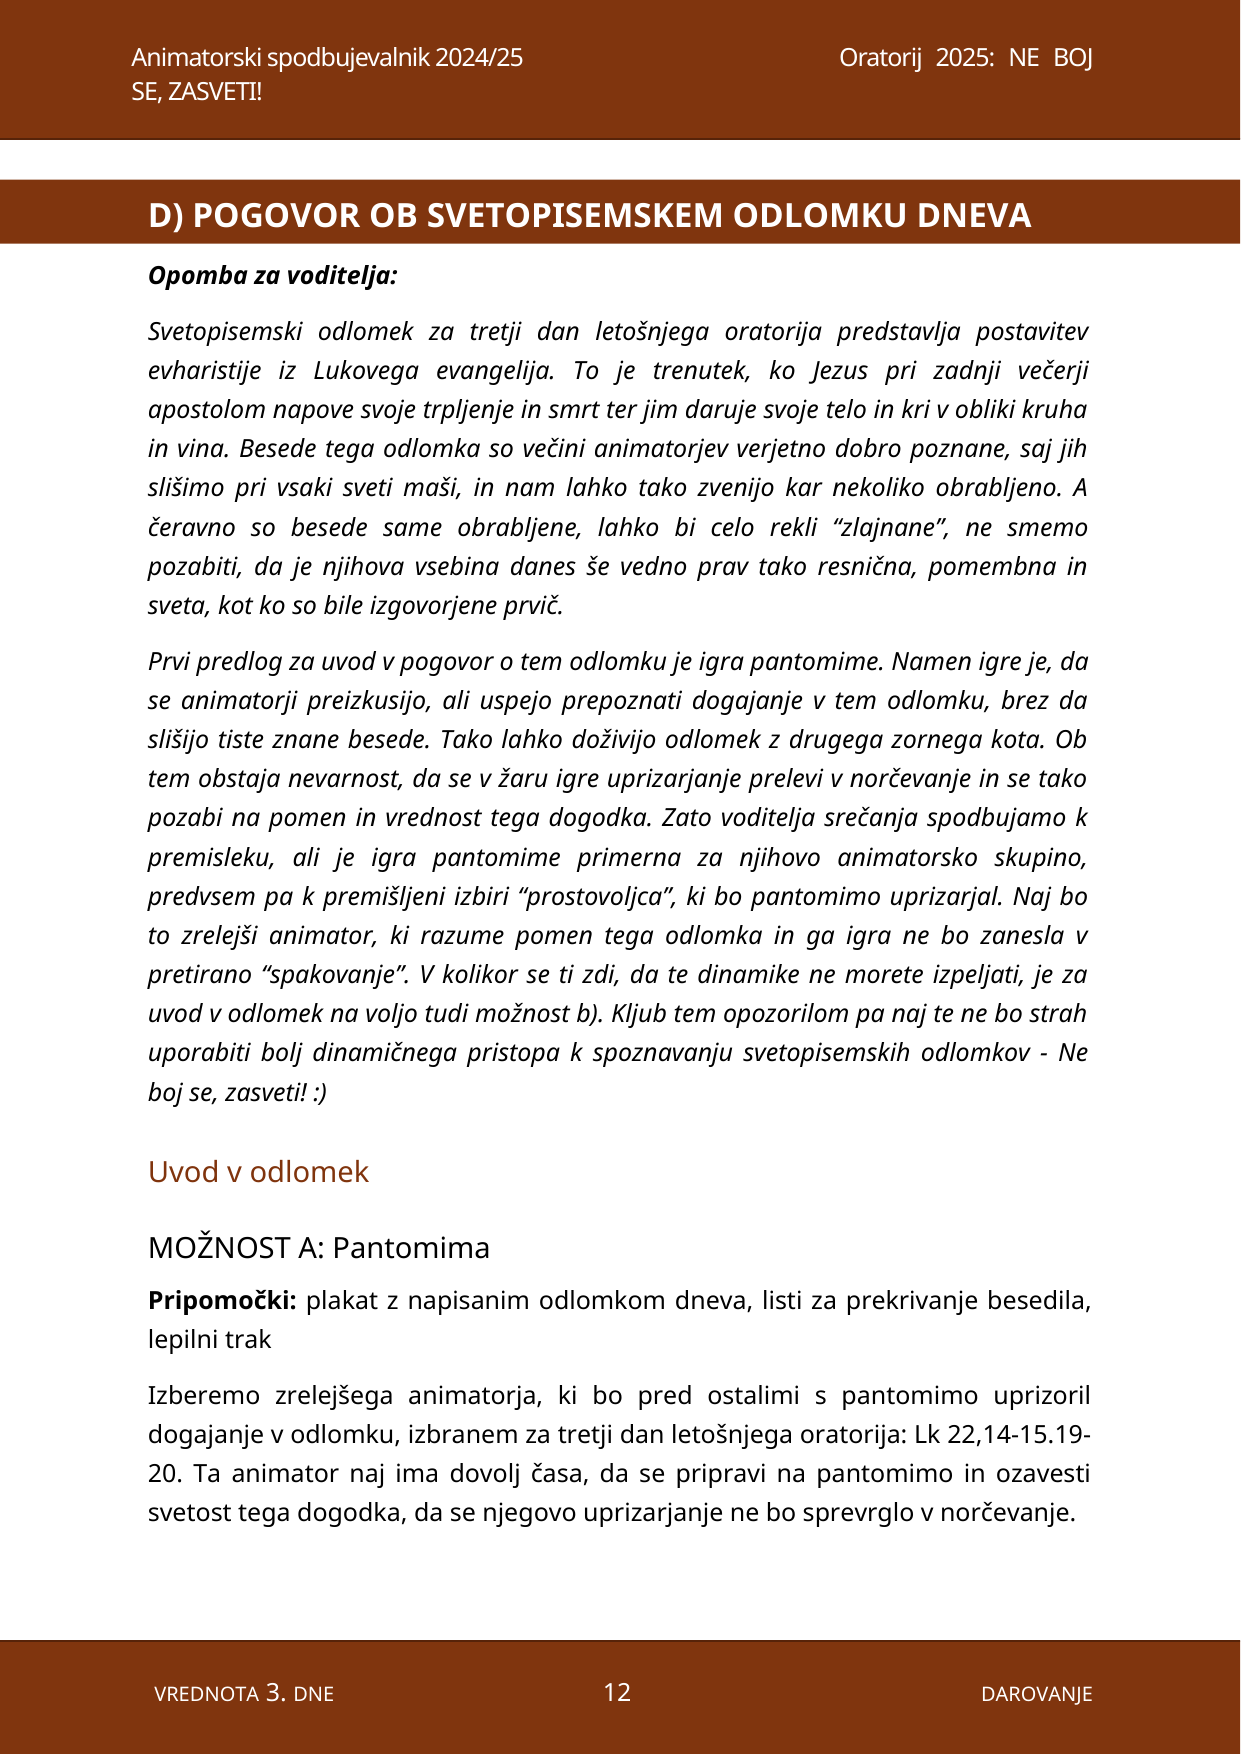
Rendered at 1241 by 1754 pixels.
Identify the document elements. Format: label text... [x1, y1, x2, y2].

text Prvi predlog za uvod v pogovor o tem odlomku je igra pantomime. Namen igre je, da se animatorji preizkusijo, ali uspejo prepoznati dogajanje v tem odlomku, brez da slišijo tiste znane besede. Tako lahko doživijo odlomek z drugega zornega kota. Ob tem obstaja nevarnost, da se v žaru igre uprizarjanje prelevi v norčevanje in se tako pozabi na pomen in vrednost tega dogodka. Zato voditelja srečanja spodbujamo k premisleku, ali je igra pantomime primerna za njihovo animatorsko skupino, predvsem pa k premišljeni izbiri “prostovoljca”, ki bo pantomimo uprizarjal. Naj bo to zrelejši animator, ki razume pomen tega odlomka in ga igra ne bo zanesla v pretirano “spakovanje”. V kolikor se ti zdi, da te dinamike ne morete izpeljati, je za uvod v odlomek na voljo tudi možnost b). Kljub tem opozorilom pa naj te ne bo strah uporabiti bolj dinamičnega pristopa k spoznavanju svetopisemskih odlomkov - Ne boj se, zasveti! :) [148, 643, 1092, 1108]
list POGOVOR OB SVETOPISEMSKEM ODLOMKU DNEVA [148, 192, 1092, 237]
text Izberemo zrelejšega animatorja, ki bo pred ostalimi s pantomimo uprizoril dogajanje v odlomku, izbranem za tretji dan letošnjega oratorija: Lk 22,14-15.19-20. Ta animator naj ima dovolj časa, da se pripravi na pantomimo in ozavesti svetost tega dogodka, da se njegovo uprizarjanje ne bo sprevrglo v norčevanje. [148, 1377, 1092, 1529]
text Uvod v odlomek [148, 1151, 1092, 1191]
text MOŽNOST A: Pantomima [148, 1227, 1092, 1267]
text Svetopisemski odlomek za tretji dan letošnjega oratorija predstavlja postavitev evharistije iz Lukovega evangelija. To je trenutek, ko Jezus pri zadnji večerji apostolom napove svoje trpljenje in smrt ter jim daruje svoje telo in kri v obliki kruha in vina. Besede tega odlomka so večini animatorjev verjetno dobro poznane, saj jih slišimo pri vsaki sveti maši, in nam lahko tako zvenijo kar nekoliko obrabljeno. A čeravno so besede same obrabljene, lahko bi celo rekli “zlajnane”, ne smemo pozabiti, da je njihova vsebina danes še vedno prav tako resnična, pomembna in sveta, kot ko so bile izgovorjene prvič. [148, 313, 1092, 622]
text Opomba za voditelja: [148, 258, 1092, 292]
text Pripomočki: plakat z napisanim odlomkom dneva, listi za prekrivanje besedila, lepilni trak [148, 1282, 1092, 1356]
